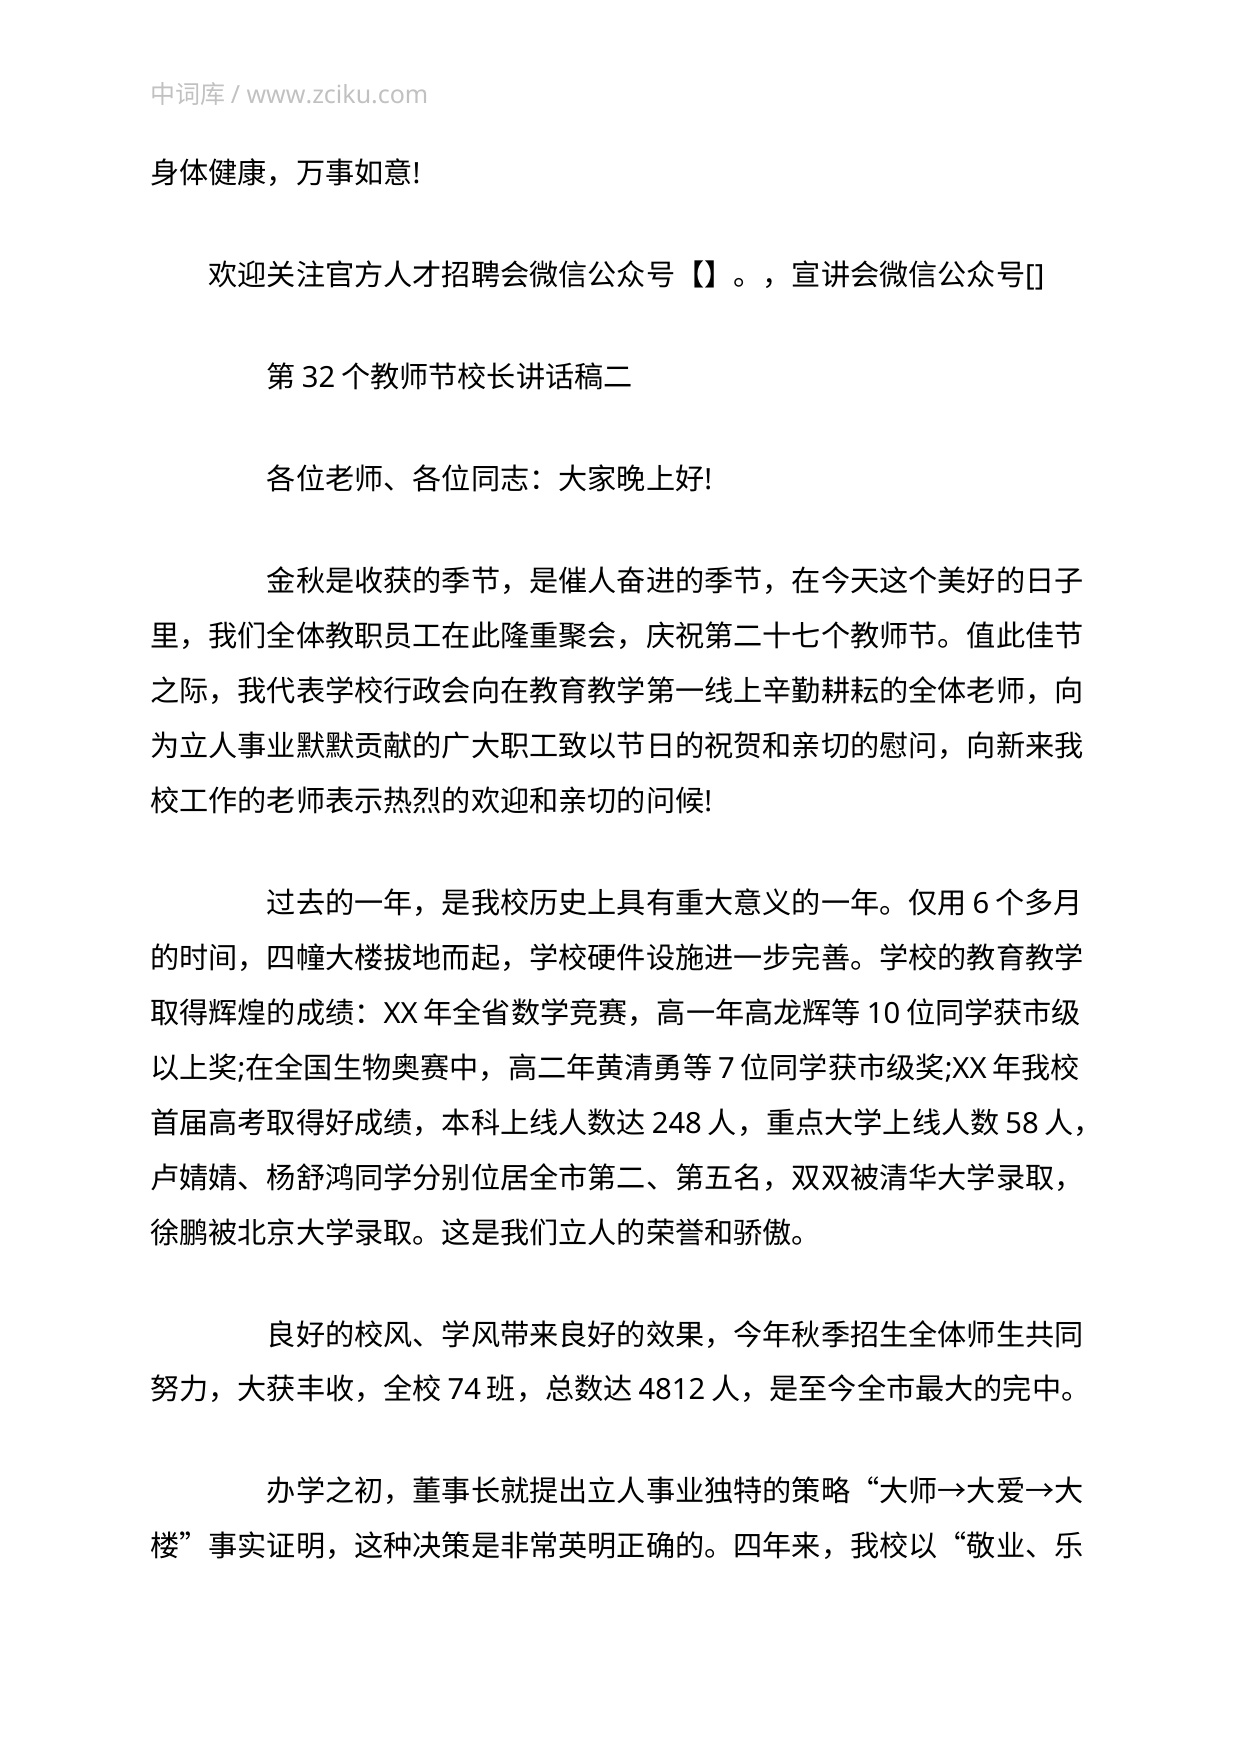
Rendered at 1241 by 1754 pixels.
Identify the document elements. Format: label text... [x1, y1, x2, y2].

text 过去的一年，是我校历史上具有重大意义的一年。仅用6个多月的时间，四幢大楼拔地而起，学校硬件设施进一步完善。学校的教育教学取得辉煌的成绩：XX年全省数学竞赛，高一年高龙辉等10位同学获市级以上奖;在全国生物奥赛中，高二年黄清勇等7位同学获市级奖;XX年我校首届高考取得好成绩，本科上线人数达248人，重点大学上线人数58人，卢婧婧、杨舒鸿同学分别位居全市第二、第五名，双双被清华大学录取，徐鹏被北京大学录取。这是我们立人的荣誉和骄傲。 [150, 879, 1090, 1252]
text 金秋是收获的季节，是催人奋进的季节，在今天这个美好的日子里，我们全体教职员工在此隆重聚会，庆祝第二十七个教师节。值此佳节之际，我代表学校行政会向在教育教学第一线上辛勤耕耘的全体老师，向为立人事业默默贡献的广大职工致以节日的祝贺和亲切的慰问，向新来我校工作的老师表示热烈的欢迎和亲切的问候! [150, 558, 1090, 820]
text 欢迎关注官方人才招聘会微信公众号【】。，宣讲会微信公众号[] [150, 252, 1090, 294]
text 良好的校风、学风带来良好的效果，今年秋季招生全体师生共同努力，大获丰收，全校74班，总数达4812人，是至今全市最大的完中。 [150, 1311, 1090, 1408]
text 第32个教师节校长讲话稿二 [150, 354, 1090, 396]
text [150, 150, 1090, 192]
text 各位老师、各位同志：大家晚上好! [150, 456, 1090, 498]
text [150, 1468, 1090, 1565]
